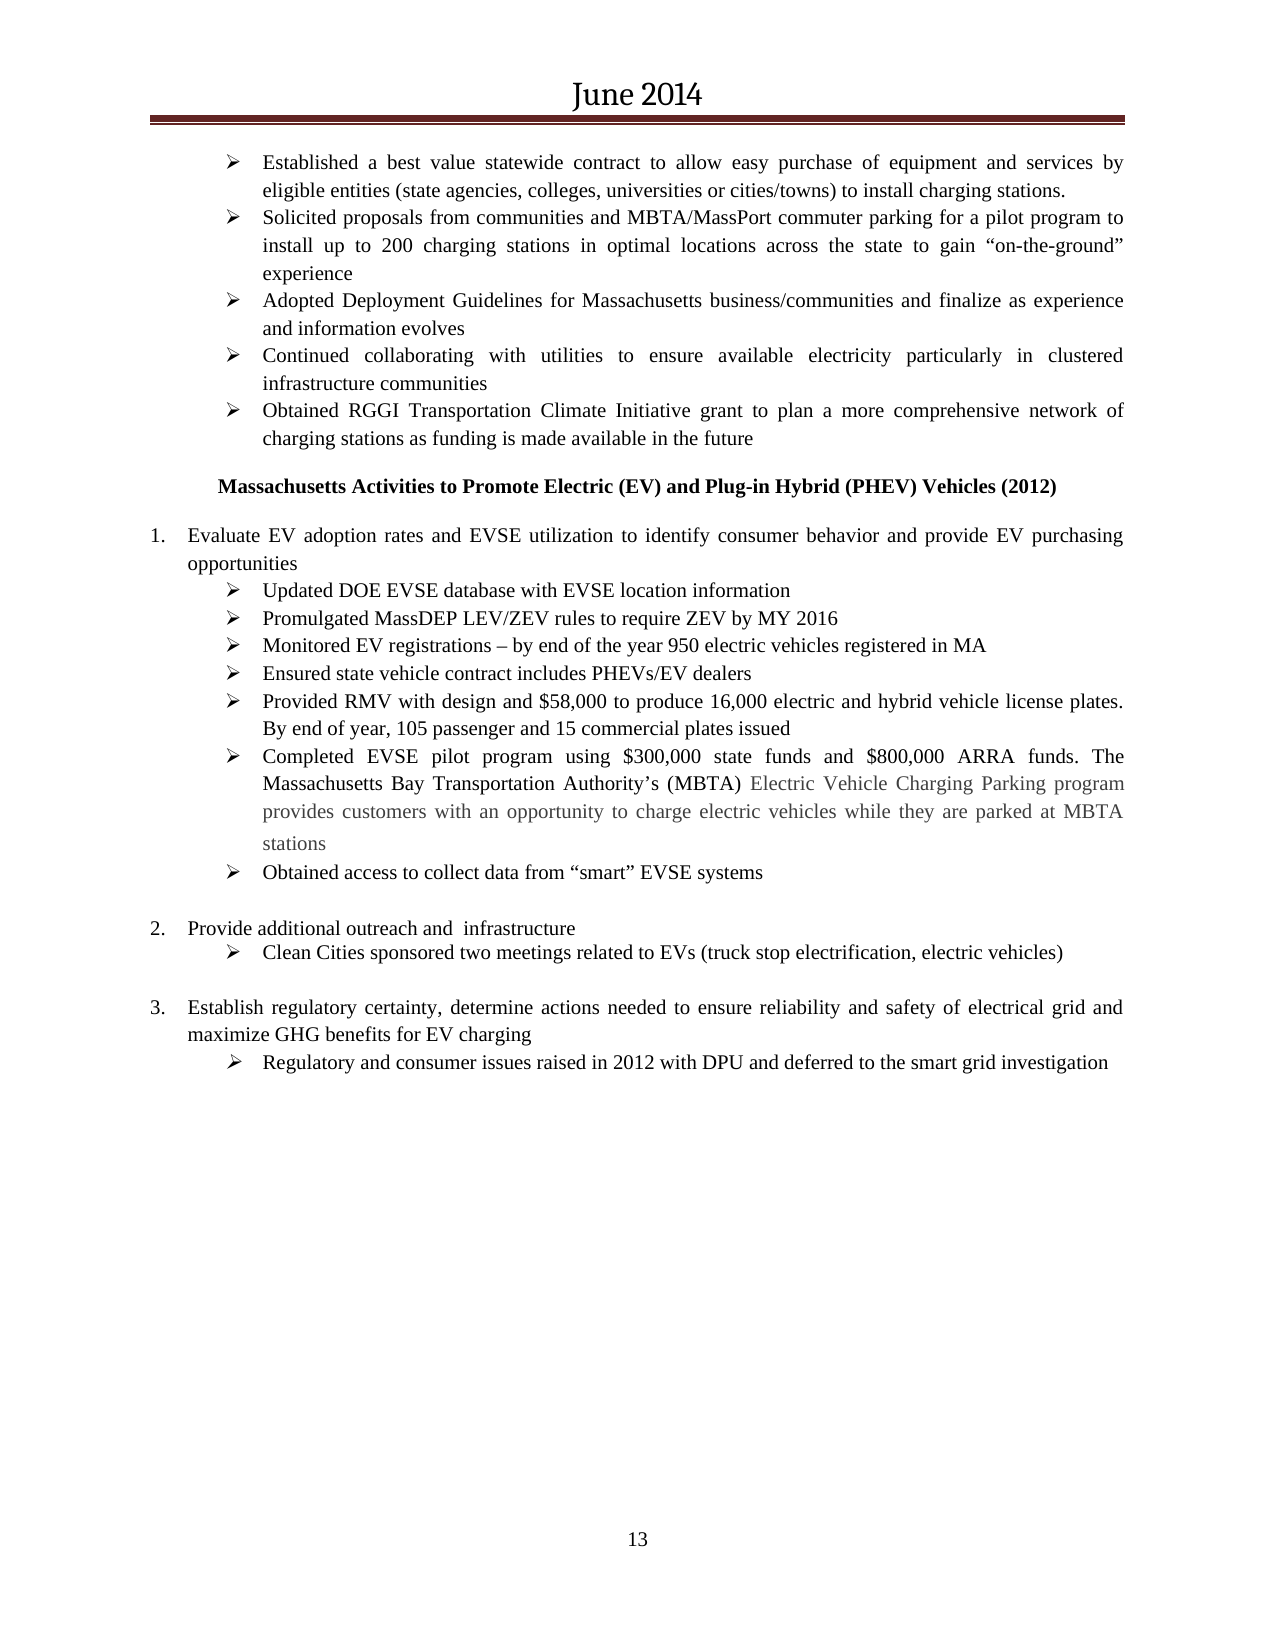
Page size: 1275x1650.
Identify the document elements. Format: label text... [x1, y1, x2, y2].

list Solicited proposals from communities and MBTA/MassPort commuter parking for a pilot program to install up to 200 charging stations in optimal locations across the state to gain “on-the-ground” experience [225, 205, 1125, 284]
list Promulgated MassDEP LEV/ZEV rules to require ZEV by MY 2016 [225, 606, 1125, 630]
list Clean Cities sponsored two meetings related to EVs (truck stop electrification, electric vehicles) [225, 939, 1125, 964]
text Massachusetts Activities to Promote Electric (EV) and Plug-in Hybrid (PHEV) Vehicles (2012) [150, 474, 1125, 498]
list Establish regulatory certainty, determine actions needed to ensure reliability and safety of electrical grid and maximize GHG benefits for EV charging [150, 995, 1125, 1046]
list Updated DOE EVSE database with EVSE location information [225, 578, 1125, 602]
list Monitored EV registrations – by end of the year 950 electric vehicles registered in MA [225, 633, 1125, 657]
list Adopted Deployment Guidelines for Massachusetts business/communities and finalize as experience and information evolves [225, 288, 1125, 340]
list Regulatory and consumer issues raised in 2012 with DPU and deferred to the smart grid investigation [225, 1050, 1125, 1074]
list Completed EVSE pilot program using $300,000 state funds and $800,000 ARRA funds. The Massachusetts Bay Transportation Authority’s (MBTA) Electric Vehicle Charging Parking program provides customers with an opportunity to charge electric vehicles while they are parked at MBTA stations [225, 744, 1125, 856]
list Provided RMV with design and $58,000 to produce 16,000 electric and hybrid vehicle license plates. By end of year, 105 passenger and 15 commercial plates issued [225, 688, 1125, 740]
list Continued collaborating with utilities to ensure available electricity particularly in clustered infrastructure communities [225, 343, 1125, 395]
list Ensured state vehicle contract includes PHEVs/EV dealers [225, 661, 1125, 685]
list Obtained RGGI Transportation Climate Initiative grant to plan a more comprehensive network of charging stations as funding is made available in the future [225, 398, 1125, 450]
list Evaluate EV adoption rates and EVSE utilization to identify consumer behavior and provide EV purchasing opportunities [150, 523, 1125, 574]
list Provide additional outreach and infrastructure [150, 916, 1125, 939]
list Established a best value statewide contract to allow easy purchase of equipment and services by eligible entities (state agencies, colleges, universities or cities/towns) to install charging stations. [225, 150, 1125, 202]
list Obtained access to collect data from “smart” EVSE systems [225, 860, 1125, 884]
